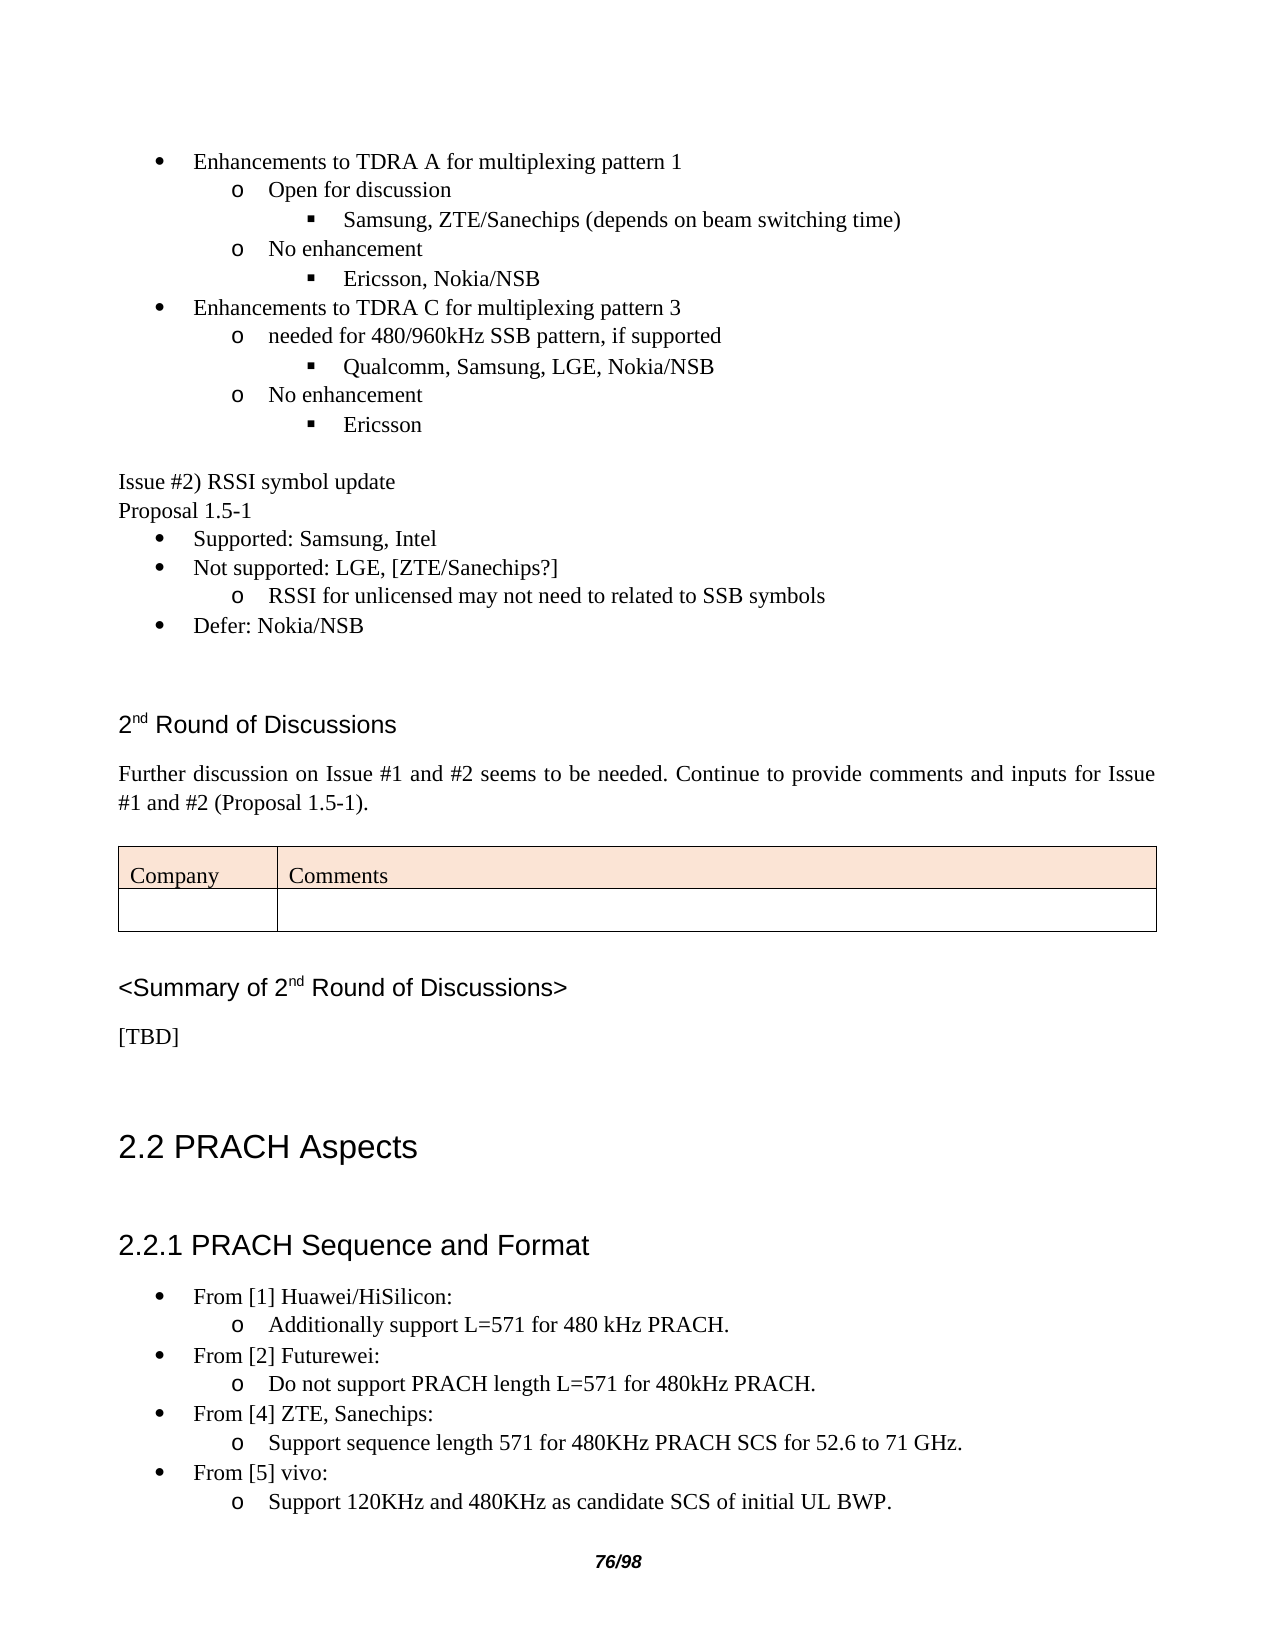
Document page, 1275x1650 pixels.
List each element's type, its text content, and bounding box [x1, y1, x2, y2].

list From [1] Huawei/HiSilicon: [156, 1283, 1157, 1309]
text Further discussion on Issue #1 and #2 seems to be needed. Continue to provide comments and inputs for Issue #1 and #2 (Proposal 1.5-1). [118, 760, 1157, 815]
list Enhancements to TDRA A for multiplexing pattern 1 [156, 148, 1157, 174]
list Not supported: LGE, [ZTE/Sanechips?] [156, 554, 1157, 580]
subtitle 2.2.1 PRACH Sequence and Format [118, 1228, 1157, 1261]
list Enhancements to TDRA C for multiplexing pattern 3 [156, 294, 1157, 320]
table_cell [278, 889, 1156, 931]
list Supported: Samsung, Intel [156, 525, 1157, 552]
list Ericsson [306, 412, 1157, 438]
table_header Company [119, 847, 277, 888]
list From [5] vivo: [156, 1459, 1157, 1486]
table_cell [119, 889, 277, 931]
text [TBD] [118, 1023, 1157, 1049]
list Open for discussion [231, 176, 1157, 204]
subtitle 2nd Round of Discussions [118, 710, 1157, 739]
list From [4] ZTE, Sanechips: [156, 1401, 1157, 1427]
text Issue #2) RSSI symbol update [118, 468, 1157, 495]
list needed for 480/960kHz SSB pattern, if supported [231, 322, 1157, 351]
subtitle <Summary of 2nd Round of Discussions> [118, 973, 1157, 1002]
list From [2] Futurewei: [156, 1342, 1157, 1368]
list Additionally support L=571 for 480 kHz PRACH. [231, 1311, 1157, 1339]
list Qualcomm, Samsung, LGE, Nokia/NSB [306, 353, 1157, 379]
table_header Comments [278, 847, 1156, 888]
list Samsung, ZTE/Sanechips (depends on beam switching time) [306, 207, 1157, 233]
list Ericsson, Nokia/NSB [306, 265, 1157, 292]
list Support 120KHz and 480KHz as candidate SCS of initial UL BWP. [231, 1488, 1157, 1516]
list No enhancement [231, 235, 1157, 263]
list Support sequence length 571 for 480KHz PRACH SCS for 52.6 to 71 GHz. [231, 1429, 1157, 1457]
subtitle 2.2 PRACH Aspects [118, 1127, 1157, 1165]
list Do not support PRACH length L=571 for 480kHz PRACH. [231, 1370, 1157, 1398]
text Proposal 1.5-1 [118, 497, 1157, 523]
list No enhancement [231, 381, 1157, 409]
list RSSI for unlicensed may not need to related to SSB symbols [231, 582, 1157, 610]
list Defer: Nokia/NSB [156, 613, 1157, 639]
